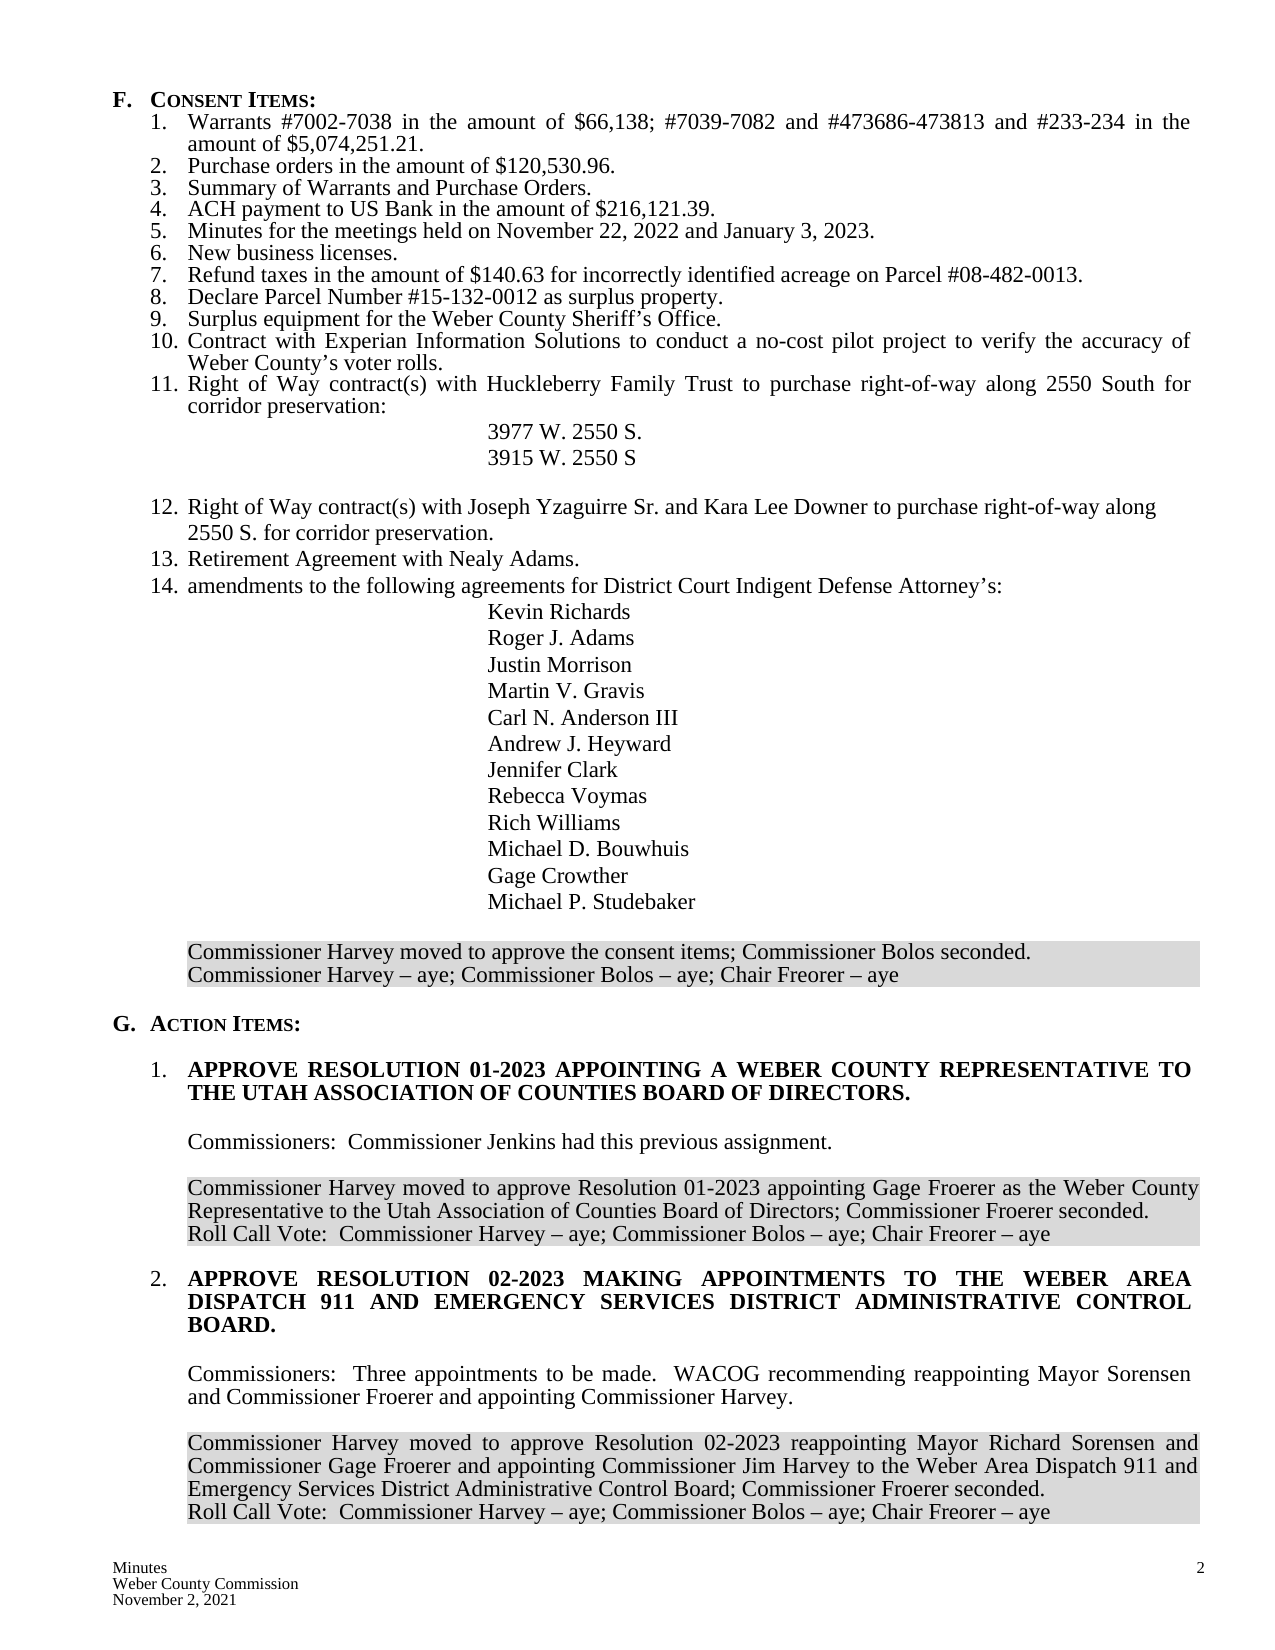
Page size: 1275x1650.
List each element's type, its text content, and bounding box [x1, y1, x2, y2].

text Commissioner Harvey moved to approve Resolution 01-2023 appointing Gage Froerer as the Weber County Representative to the Utah Association of Counties Board of Directors; Commissioner Froerer seconded. [187, 1177, 1200, 1223]
list Rebecca Voymas [187, 783, 1192, 809]
list Summary of Warrants and Purchase Orders. [150, 177, 1192, 199]
list Andrew J. Heyward [187, 730, 1192, 756]
list Michael D. Bouwhuis [187, 835, 1192, 862]
list Warrants #7002-7038 in the amount of $66,138; #7039-7082 and #473686-473813 and #233-234 in the amount of $5,074,251.21. [150, 112, 1192, 156]
list Gage Crowther [187, 862, 1192, 888]
list Kevin Richards [187, 598, 1192, 624]
list Jennifer Clark [187, 756, 1192, 783]
text Commissioner Harvey – aye; Commissioner Bolos – aye; Chair Freorer – aye [187, 964, 1200, 987]
text Commissioners: Commissioner Jenkins had this previous assignment. [187, 1131, 1192, 1154]
text Commissioners: Three appointments to be made. WACOG recommending reappointing Mayor Sorensen and Commissioner Froerer and appointing Commissioner Harvey. [187, 1363, 1192, 1409]
list Surplus equipment for the Weber County Sheriff’s Office. [150, 309, 1192, 331]
list Purchase orders in the amount of $120,530.96. [150, 156, 1192, 177]
text G. Action Items: [112, 1013, 1192, 1036]
text 3977 W. 2550 S. [187, 418, 1192, 444]
list Roger J. Adams [187, 624, 1192, 651]
text F. Consent Items: [112, 90, 1192, 112]
text 1. APPROVE RESOLUTION 01-2023 APPOINTING A WEBER COUNTY REPRESENTATIVE TO THE UTAH ASSOCIATION OF COUNTIES BOARD OF DIRECTORS. [150, 1059, 1192, 1104]
list Retirement Agreement with Nealy Adams. [150, 545, 1192, 572]
list Martin V. Gravis [187, 677, 1192, 703]
list ACH payment to US Bank in the amount of $216,121.39. [150, 199, 1192, 221]
list Right of Way contract(s) with Joseph Yzaguirre Sr. and Kara Lee Downer to purchase right-of-way along 2550 S. for corridor preservation. [150, 493, 1192, 545]
text Roll Call Vote: Commissioner Harvey – aye; Commissioner Bolos – aye; Chair Freorer – aye [187, 1501, 1200, 1524]
list Justin Morrison [187, 651, 1192, 677]
list Contract with Experian Information Solutions to conduct a no-cost pilot project to verify the accuracy of Weber County’s voter rolls. [150, 331, 1192, 374]
list Rich Williams [187, 809, 1192, 835]
list Right of Way contract(s) with Huckleberry Family Trust to purchase right-of-way along 2550 South for corridor preservation: [150, 374, 1192, 418]
text Commissioner Harvey moved to approve the consent items; Commissioner Bolos seconded. [187, 941, 1200, 964]
text Commissioner Harvey moved to approve Resolution 02-2023 reappointing Mayor Richard Sorensen and Commissioner Gage Froerer and appointing Commissioner Jim Harvey to the Weber Area Dispatch 911 and Emergency Services District Administrative Control Board; Commissioner Froerer seconded. [187, 1432, 1200, 1501]
list Michael P. Studebaker [187, 888, 1192, 914]
list Refund taxes in the amount of $140.63 for incorrectly identified acreage on Parcel #08-482-0013. [150, 265, 1192, 287]
list Carl N. Anderson III [187, 703, 1192, 730]
text Roll Call Vote: Commissioner Harvey – aye; Commissioner Bolos – aye; Chair Freorer – aye [187, 1223, 1200, 1246]
list APPROVE RESOLUTION 02-2023 MAKING APPOINTMENTS TO THE WEBER AREA DISPATCH 911 AND EMERGENCY SERVICES DISTRICT ADMINISTRATIVE CONTROL BOARD. [150, 1268, 1192, 1337]
list New business licenses. [150, 243, 1192, 265]
list Minutes for the meetings held on November 22, 2022 and January 3, 2023. [150, 221, 1192, 243]
text 3915 W. 2550 S [187, 444, 1192, 471]
list amendments to the following agreements for District Court Indigent Defense Attorney’s: [150, 572, 1192, 598]
list Declare Parcel Number #15-132-0012 as surplus property. [150, 287, 1192, 309]
